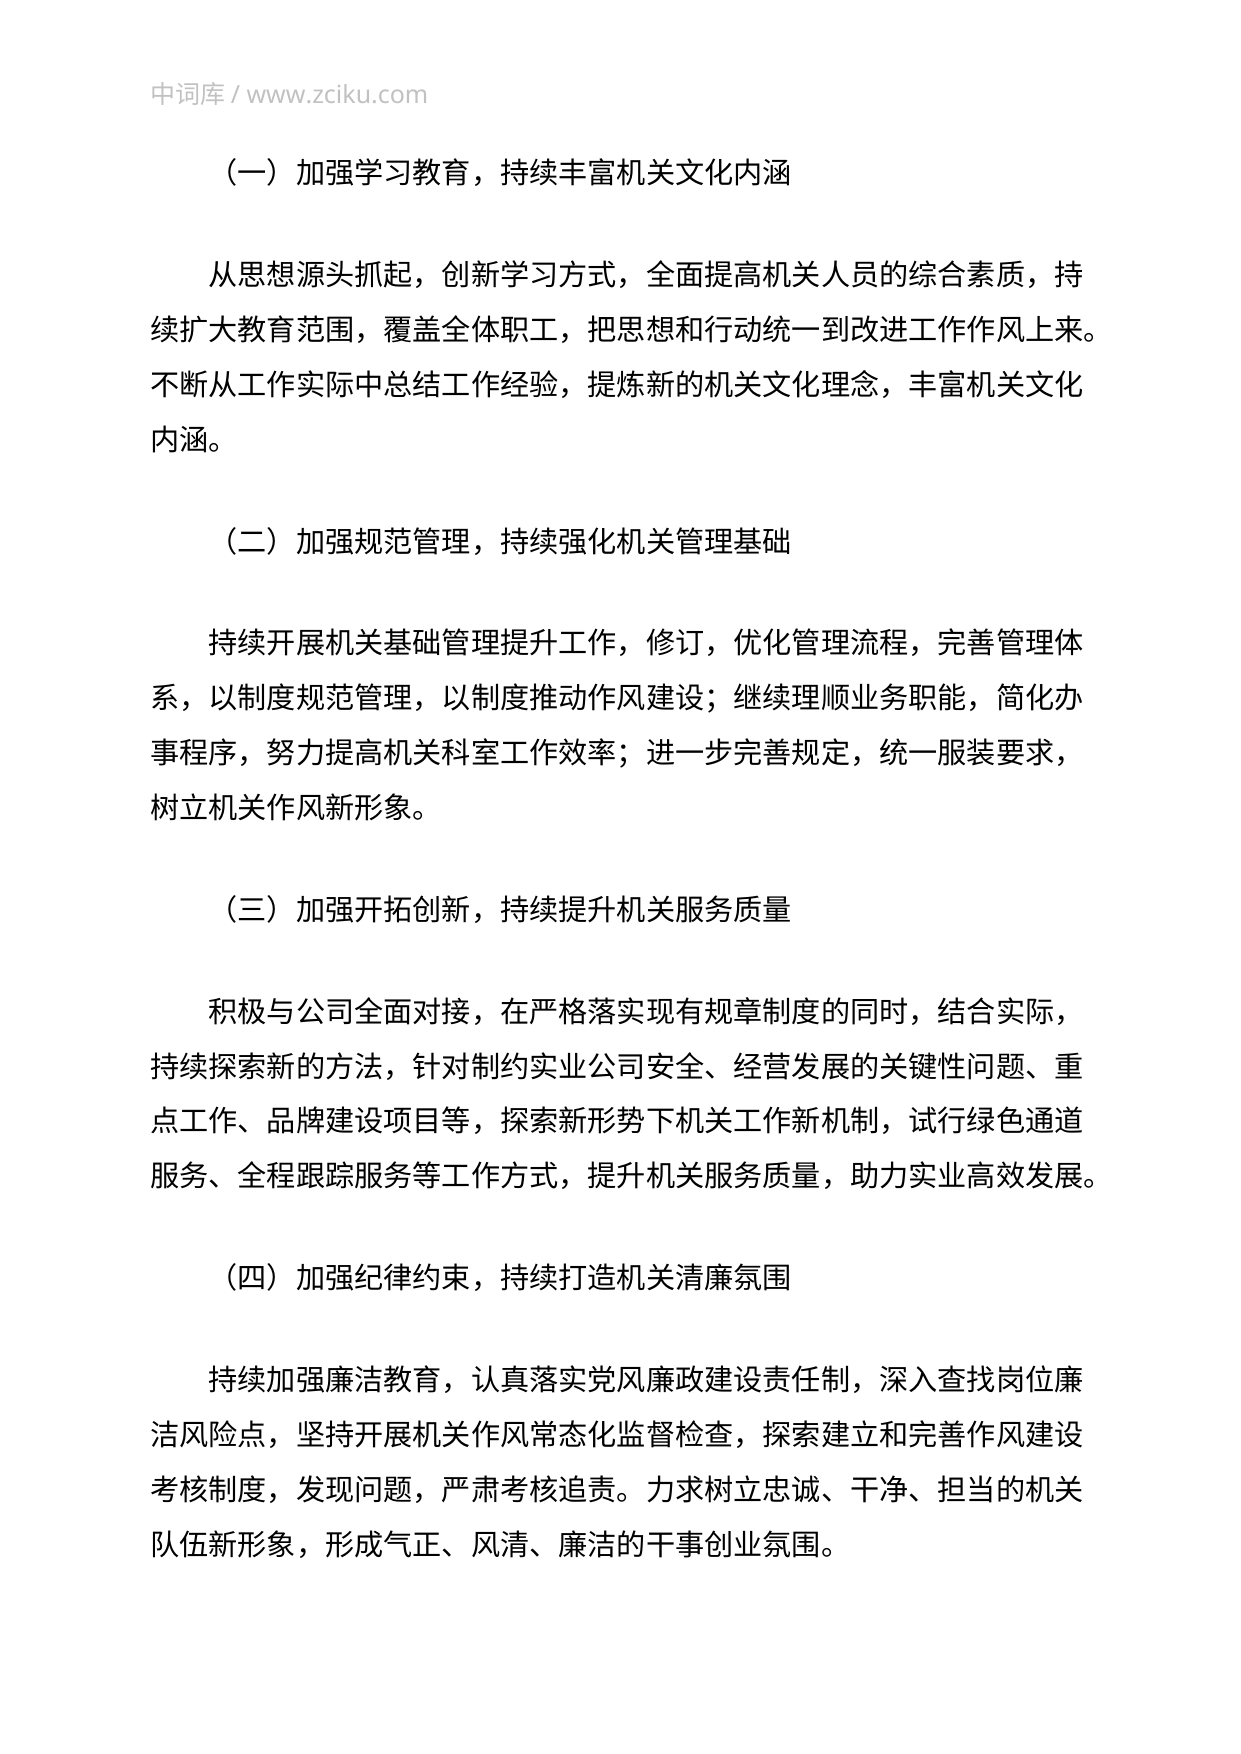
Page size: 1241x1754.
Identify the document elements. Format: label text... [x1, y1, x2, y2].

text （四）加强纪律约束，持续打造机关清廉氛围 [150, 1255, 1090, 1297]
text （一）加强学习教育，持续丰富机关文化内涵 [150, 150, 1090, 192]
text （三）加强开拓创新，持续提升机关服务质量 [150, 886, 1090, 929]
text （二）加强规范管理，持续强化机关管理基础 [150, 518, 1090, 561]
text 从思想源头抓起，创新学习方式，全面提高机关人员的综合素质，持续扩大教育范围，覆盖全体职工，把思想和行动统一到改进工作作风上来。不断从工作实际中总结工作经验，提炼新的机关文化理念，丰富机关文化内涵。 [150, 252, 1090, 459]
text 持续加强廉洁教育，认真落实党风廉政建设责任制，深入查找岗位廉洁风险点，坚持开展机关作风常态化监督检查，探索建立和完善作风建设考核制度，发现问题，严肃考核追责。力求树立忠诚、干净、担当的机关队伍新形象，形成气正、风清、廉洁的干事创业氛围。 [150, 1356, 1090, 1563]
text 持续开展机关基础管理提升工作，修订，优化管理流程，完善管理体系，以制度规范管理，以制度推动作风建设；继续理顺业务职能，简化办事程序，努力提高机关科室工作效率；进一步完善规定，统一服装要求，树立机关作风新形象。 [150, 620, 1090, 827]
text 积极与公司全面对接，在严格落实现有规章制度的同时，结合实际，持续探索新的方法，针对制约实业公司安全、经营发展的关键性问题、重点工作、品牌建设项目等，探索新形势下机关工作新机制，试行绿色通道服务、全程跟踪服务等工作方式，提升机关服务质量，助力实业高效发展。 [150, 988, 1090, 1195]
